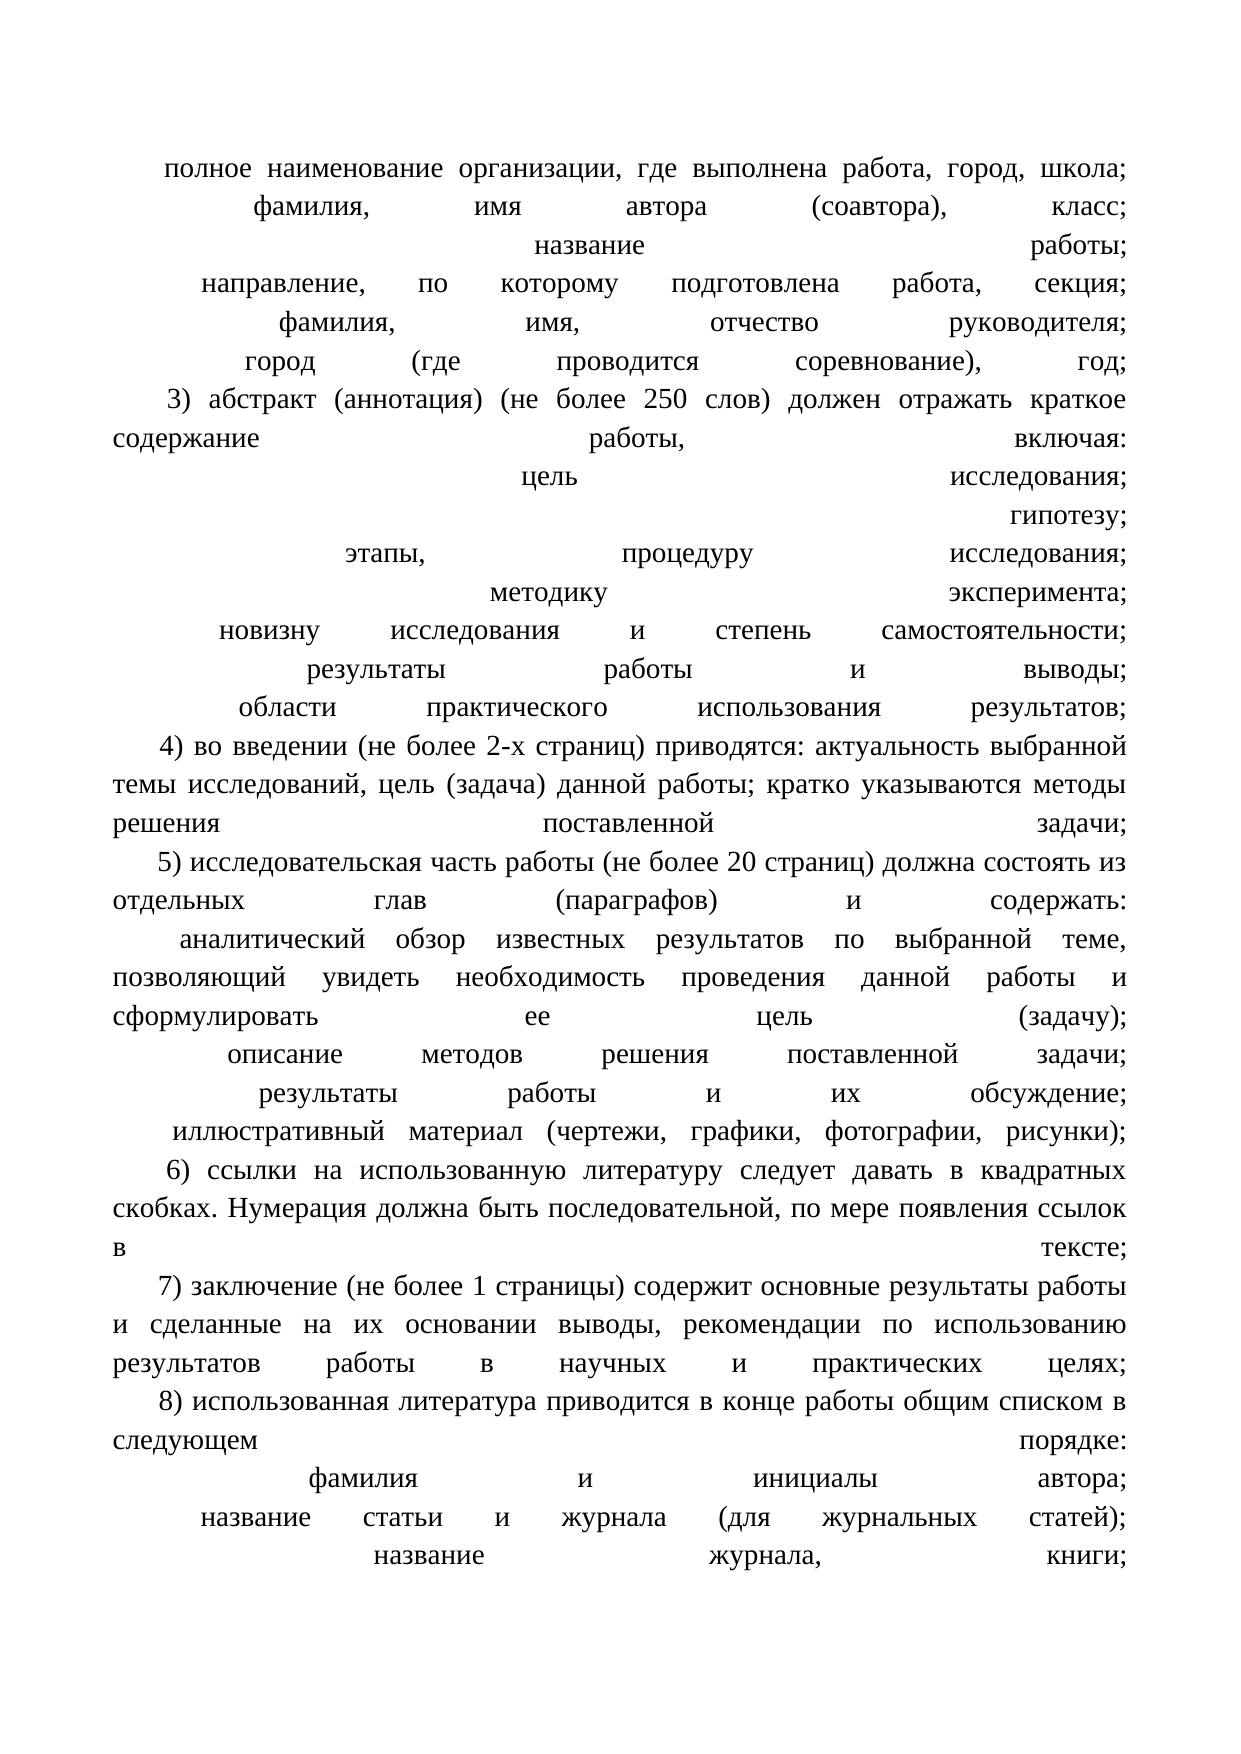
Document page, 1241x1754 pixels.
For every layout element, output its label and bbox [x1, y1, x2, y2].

text [112, 150, 1128, 1571]
